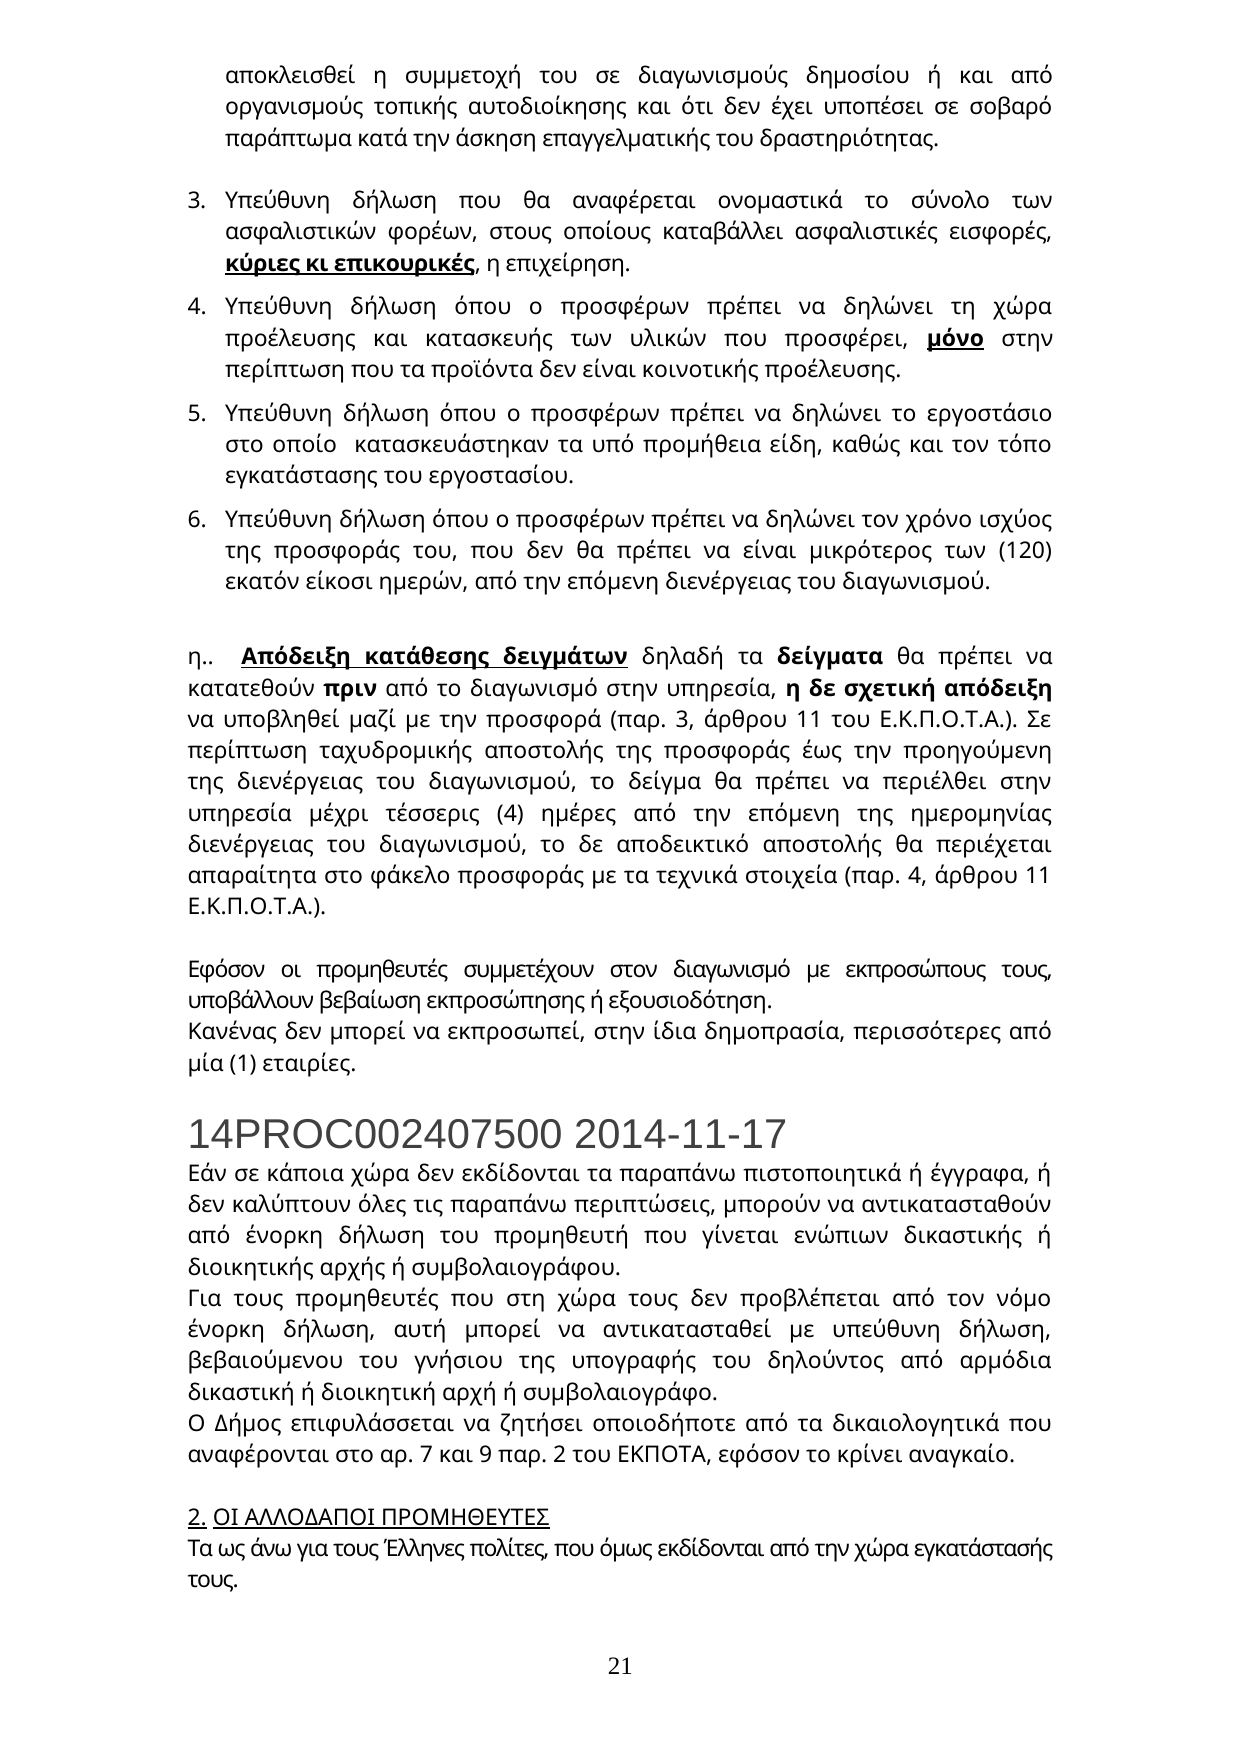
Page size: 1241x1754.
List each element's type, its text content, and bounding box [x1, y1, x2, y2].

text Ο Δήμος επιφυλάσσεται να ζητήσει οποιοδήποτε από τα δικαιολογητικά που αναφέρονται στο αρ. 7 και 9 παρ. 2 του ΕΚΠΟΤΑ, εφόσον το κρίνει αναγκαίο. [187, 1407, 1053, 1469]
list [187, 59, 1053, 153]
text Για τους προμηθευτές που στη χώρα τους δεν προβλέπεται από τον νόμο ένορκη δήλωση, αυτή μπορεί να αντικατασταθεί με υπεύθυνη δήλωση, βεβαιούμενου του γνήσιου της υπογραφής του δηλούντος από αρμόδια δικαστική ή διοικητική αρχή ή συμβολαιογράφο. [187, 1282, 1052, 1407]
text Εάν σε κάποια χώρα δεν εκδίδονται τα παραπάνω πιστοποιητικά ή έγγραφα, ή δεν καλύπτουν όλες τις παραπάνω περιπτώσεις, μπορούν να αντικατασταθούν από ένορκη δήλωση του προμηθευτή που γίνεται ενώπιων δικαστικής ή διοικητικής αρχής ή συμβολαιογράφου. [187, 1157, 1052, 1282]
text 2. ΟΙ ΑΛΛΟΔΑΠΟΙ ΠΡΟΜΗΘΕΥΤΕΣ [187, 1501, 1053, 1532]
list Υπεύθυνη δήλωση που θα αναφέρεται ονομαστικά το σύνολο των ασφαλιστικών φορέων, στους οποίους καταβάλλει ασφαλιστικές εισφορές, κύριες κι επικουρικές, η επιχείρηση. [187, 184, 1053, 278]
list Υπεύθυνη δήλωση όπου ο προσφέρων πρέπει να δηλώνει τον χρόνο ισχύος της προσφοράς του, που δεν θα πρέπει να είναι μικρότερος των (120) εκατόν είκοσι ημερών, από την επόμενη διενέργειας του διαγωνισμού. [187, 503, 1053, 597]
text Εφόσον οι προμηθευτές συμμετέχουν στον διαγωνισμό με εκπροσώπους τους, υποβάλλουν βεβαίωση εκπροσώπησης ή εξουσιοδότηση. [187, 953, 1053, 1015]
text Τα ως άνω για τους Έλληνες πολίτες, που όμως εκδίδονται από την χώρα εγκατάστασής τους. [187, 1532, 1053, 1594]
text η.. Απόδειξη κατάθεσης δειγμάτων δηλαδή τα δείγματα θα πρέπει να κατατεθούν πριν από το διαγωνισμό στην υπηρεσία, η δε σχετική απόδειξη να υποβληθεί μαζί με την προσφορά (παρ. 3, άρθρου 11 του Ε.Κ.Π.Ο.Τ.Α.). Σε περίπτωση ταχυδρομικής αποστολής της προσφοράς έως την προηγούμενη της διενέργειας του διαγωνισμού, το δείγμα θα πρέπει να περιέλθει στην υπηρεσία μέχρι τέσσερις (4) ημέρες από την επόμενη της ημερομηνίας διενέργειας του διαγωνισμού, το δε αποδεικτικό αποστολής θα περιέχεται απαραίτητα στο φάκελο προσφοράς με τα τεχνικά στοιχεία (παρ. 4, άρθρου 11 Ε.Κ.Π.Ο.Τ.Α.). [187, 640, 1053, 922]
text 14PROC002407500 2014-11-17 [187, 1109, 1052, 1157]
list Υπεύθυνη δήλωση όπου ο προσφέρων πρέπει να δηλώνει τη χώρα προέλευσης και κατασκευής των υλικών που προσφέρει, μόνο στην περίπτωση που τα προϊόντα δεν είναι κοινοτικής προέλευσης. [187, 290, 1053, 384]
list Υπεύθυνη δήλωση όπου ο προσφέρων πρέπει να δηλώνει το εργοστάσιο στο οποίο κατασκευάστηκαν τα υπό προμήθεια είδη, καθώς και τον τόπο εγκατάστασης του εργοστασίου. [187, 397, 1053, 490]
text Κανένας δεν μπορεί να εκπροσωπεί, στην ίδια δημοπρασία, περισσότερες από μία (1) εταιρίες. [187, 1015, 1052, 1078]
